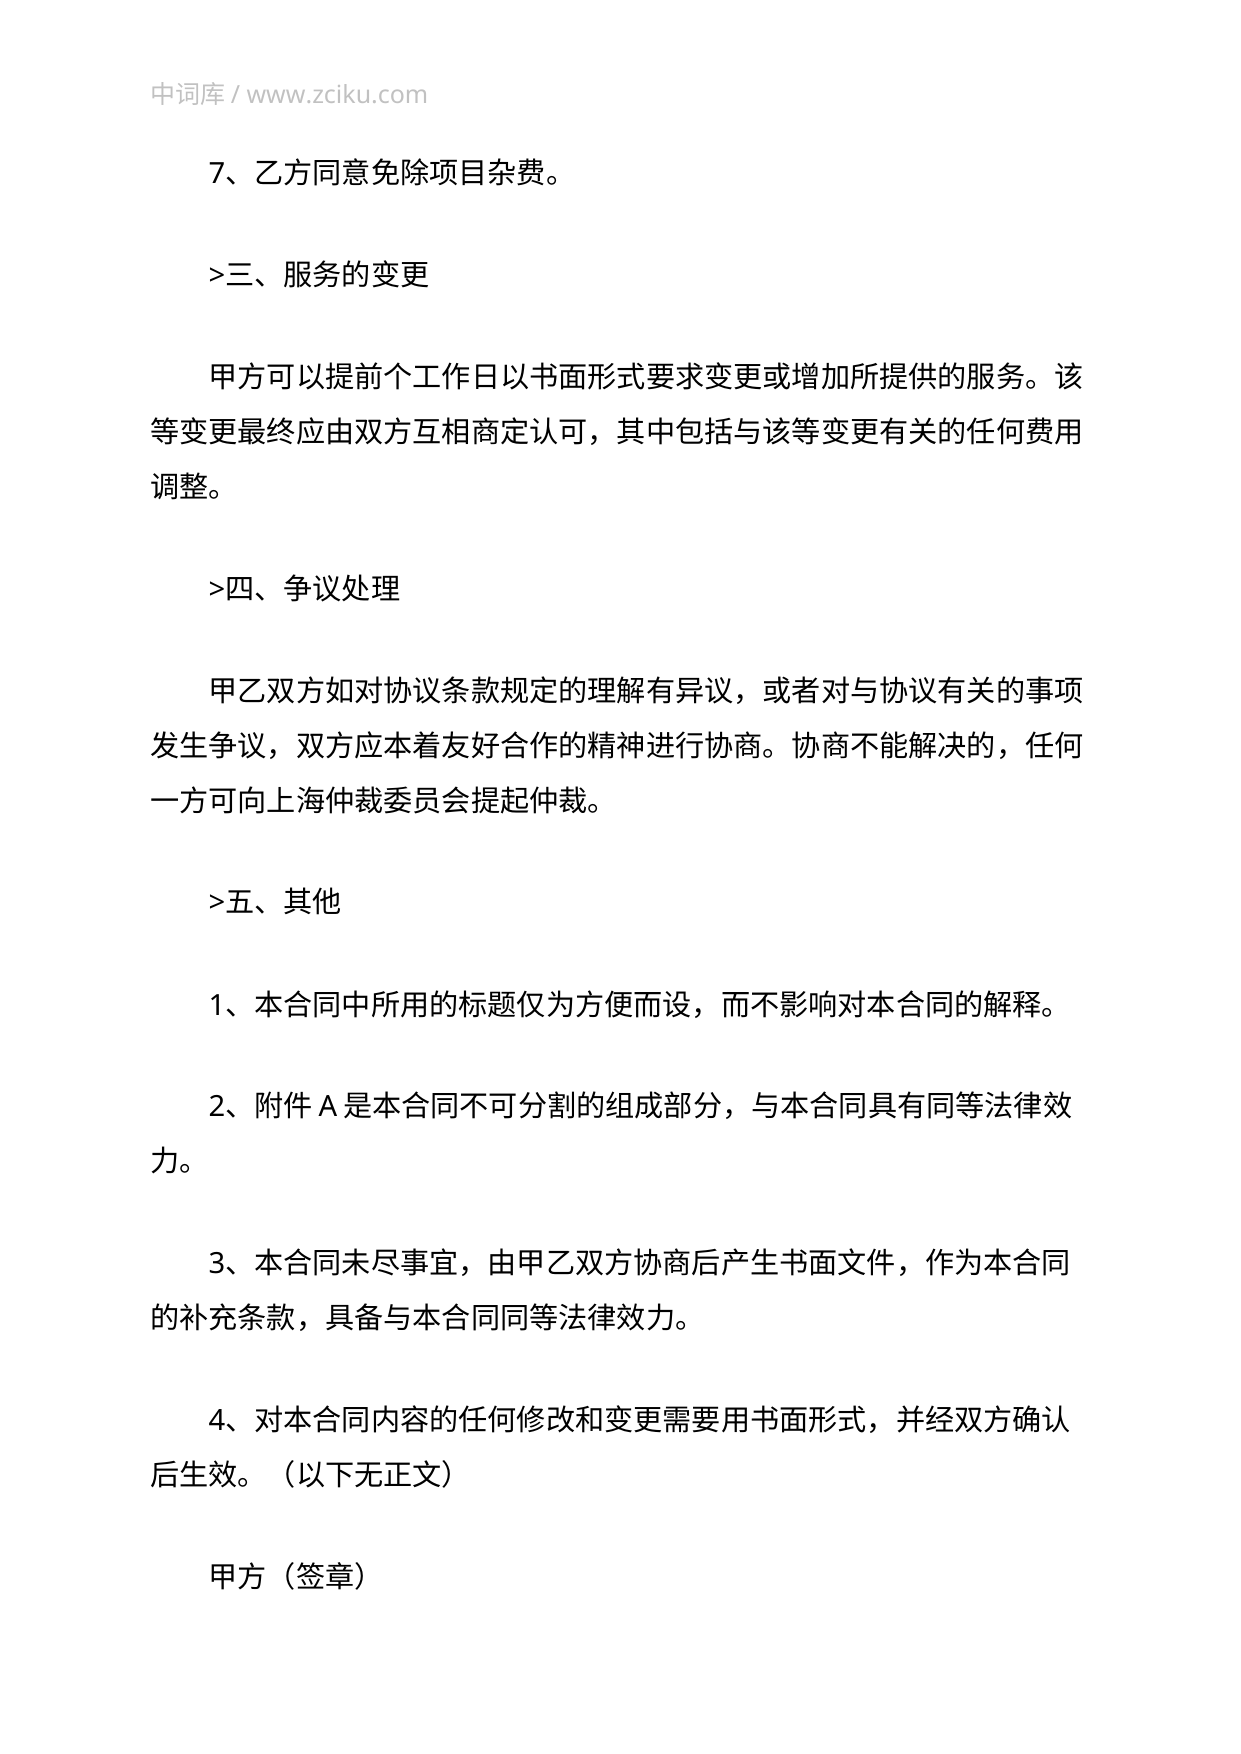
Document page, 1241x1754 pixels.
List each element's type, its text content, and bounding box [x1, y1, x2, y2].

text 7、乙方同意免除项目杂费。 [150, 150, 1090, 192]
text 3、本合同未尽事宜，由甲乙双方协商后产生书面文件，作为本合同的补充条款，具备与本合同同等法律效力。 [150, 1240, 1090, 1337]
text 4、对本合同内容的任何修改和变更需要用书面形式，并经双方确认后生效。（以下无正文） [150, 1397, 1090, 1494]
text >五、其他 [150, 879, 1090, 921]
text 1、本合同中所用的标题仅为方便而设，而不影响对本合同的解释。 [150, 981, 1090, 1023]
text >三、服务的变更 [150, 252, 1090, 294]
text 甲乙双方如对协议条款规定的理解有异议，或者对与协议有关的事项发生争议，双方应本着友好合作的精神进行协商。协商不能解决的，任何一方可向上海仲裁委员会提起仲裁。 [150, 667, 1090, 819]
text 甲方（签章） [150, 1553, 1090, 1596]
text 2、附件A是本合同不可分割的组成部分，与本合同具有同等法律效力。 [150, 1083, 1090, 1180]
text >四、争议处理 [150, 566, 1090, 608]
text 甲方可以提前个工作日以书面形式要求变更或增加所提供的服务。该等变更最终应由双方互相商定认可，其中包括与该等变更有关的任何费用调整。 [150, 354, 1090, 506]
